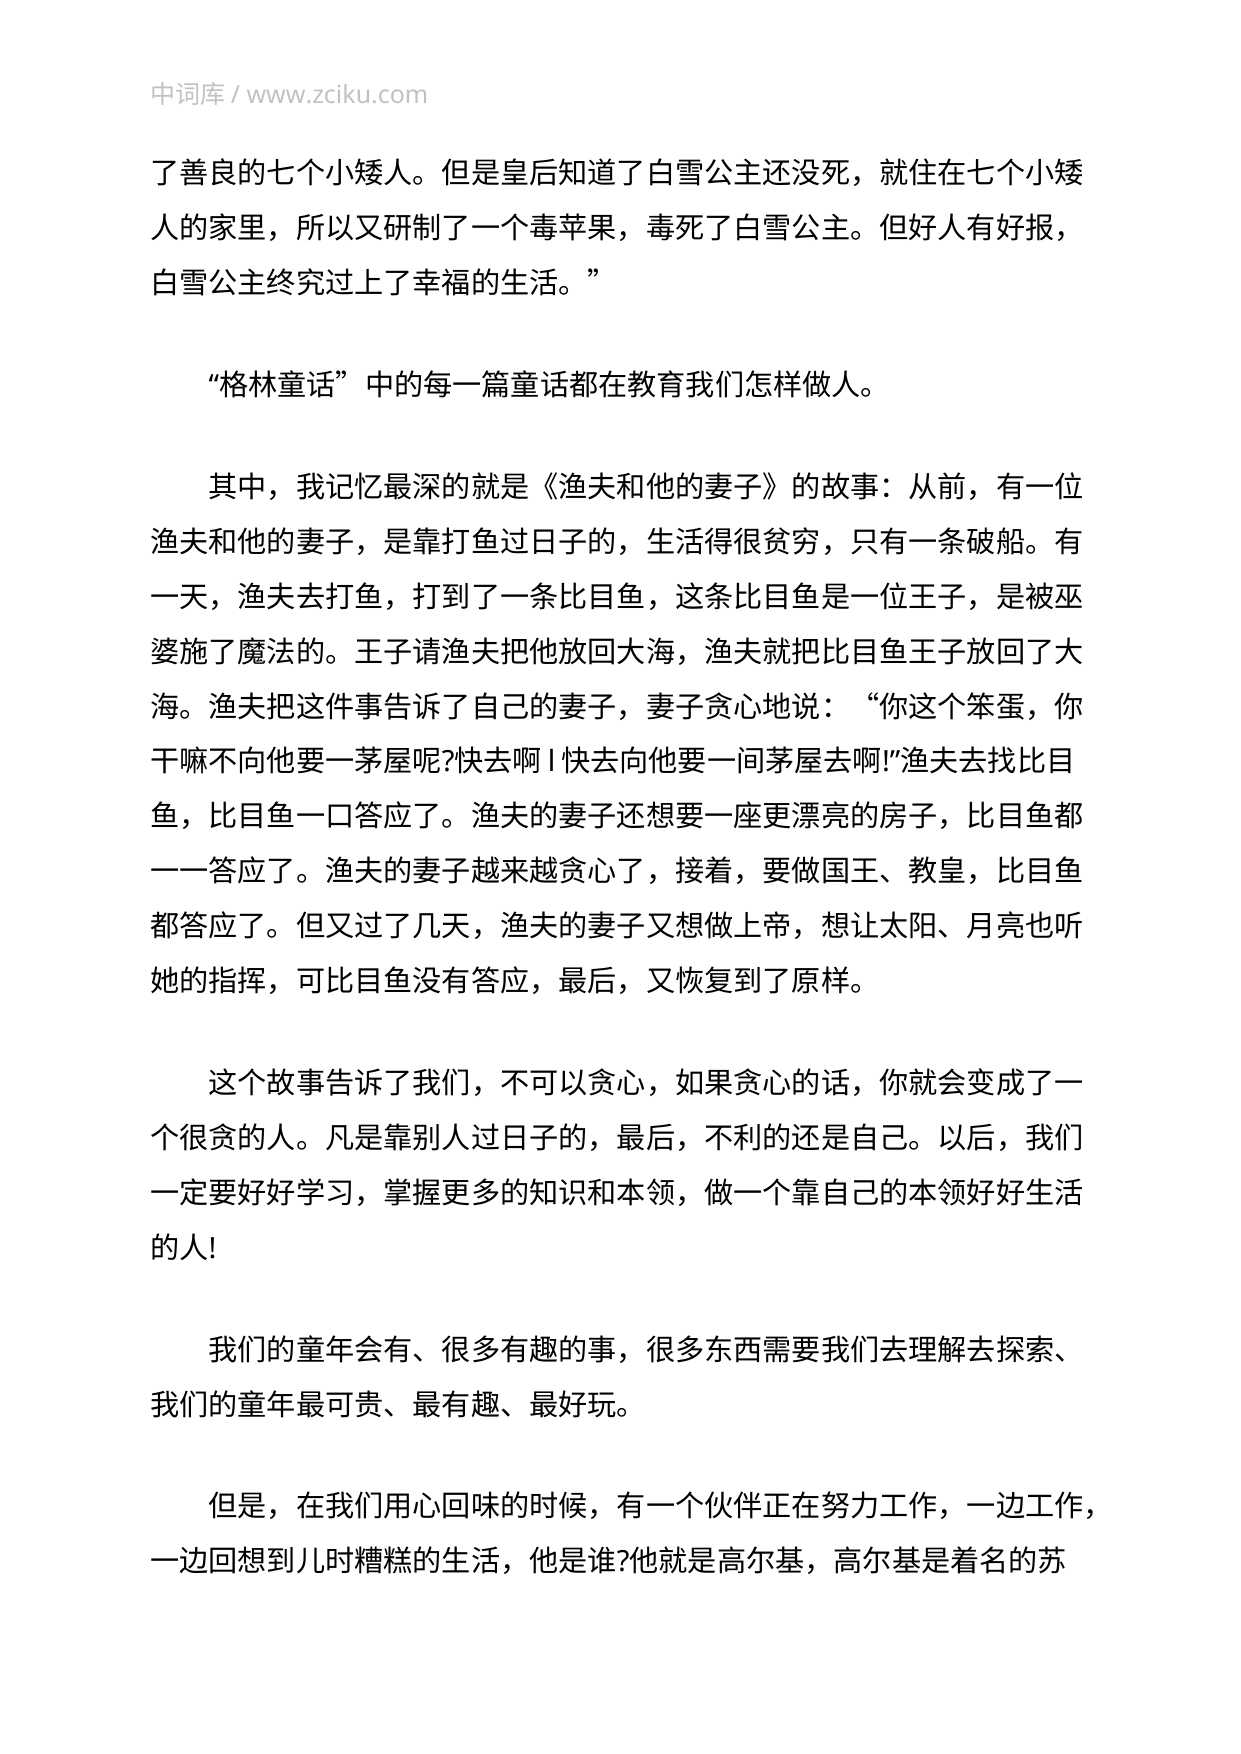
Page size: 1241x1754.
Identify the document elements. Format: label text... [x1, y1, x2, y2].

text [150, 150, 1090, 302]
text 我们的童年会有、很多有趣的事，很多东西需要我们去理解去探索、我们的童年最可贵、最有趣、最好玩。 [150, 1326, 1090, 1423]
text “格林童话”中的每一篇童话都在教育我们怎样做人。 [150, 362, 1090, 404]
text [150, 1483, 1090, 1580]
text 其中，我记忆最深的就是《渔夫和他的妻子》的故事：从前，有一位渔夫和他的妻子，是靠打鱼过日子的，生活得很贫穷，只有一条破船。有一天，渔夫去打鱼，打到了一条比目鱼，这条比目鱼是一位王子，是被巫婆施了魔法的。王子请渔夫把他放回大海，渔夫就把比目鱼王子放回了大海。渔夫把这件事告诉了自己的妻子，妻子贪心地说：“你这个笨蛋，你干嘛不向他要一茅屋呢?快去啊l快去向他要一间茅屋去啊!”渔夫去找比目鱼，比目鱼一口答应了。渔夫的妻子还想要一座更漂亮的房子，比目鱼都一一答应了。渔夫的妻子越来越贪心了，接着，要做国王、教皇，比目鱼都答应了。但又过了几天，渔夫的妻子又想做上帝，想让太阳、月亮也听她的指挥，可比目鱼没有答应，最后，又恢复到了原样。 [150, 463, 1090, 1000]
text 这个故事告诉了我们，不可以贪心，如果贪心的话，你就会变成了一个很贪的人。凡是靠别人过日子的，最后，不利的还是自己。以后，我们一定要好好学习，掌握更多的知识和本领，做一个靠自己的本领好好生活的人! [150, 1059, 1090, 1267]
